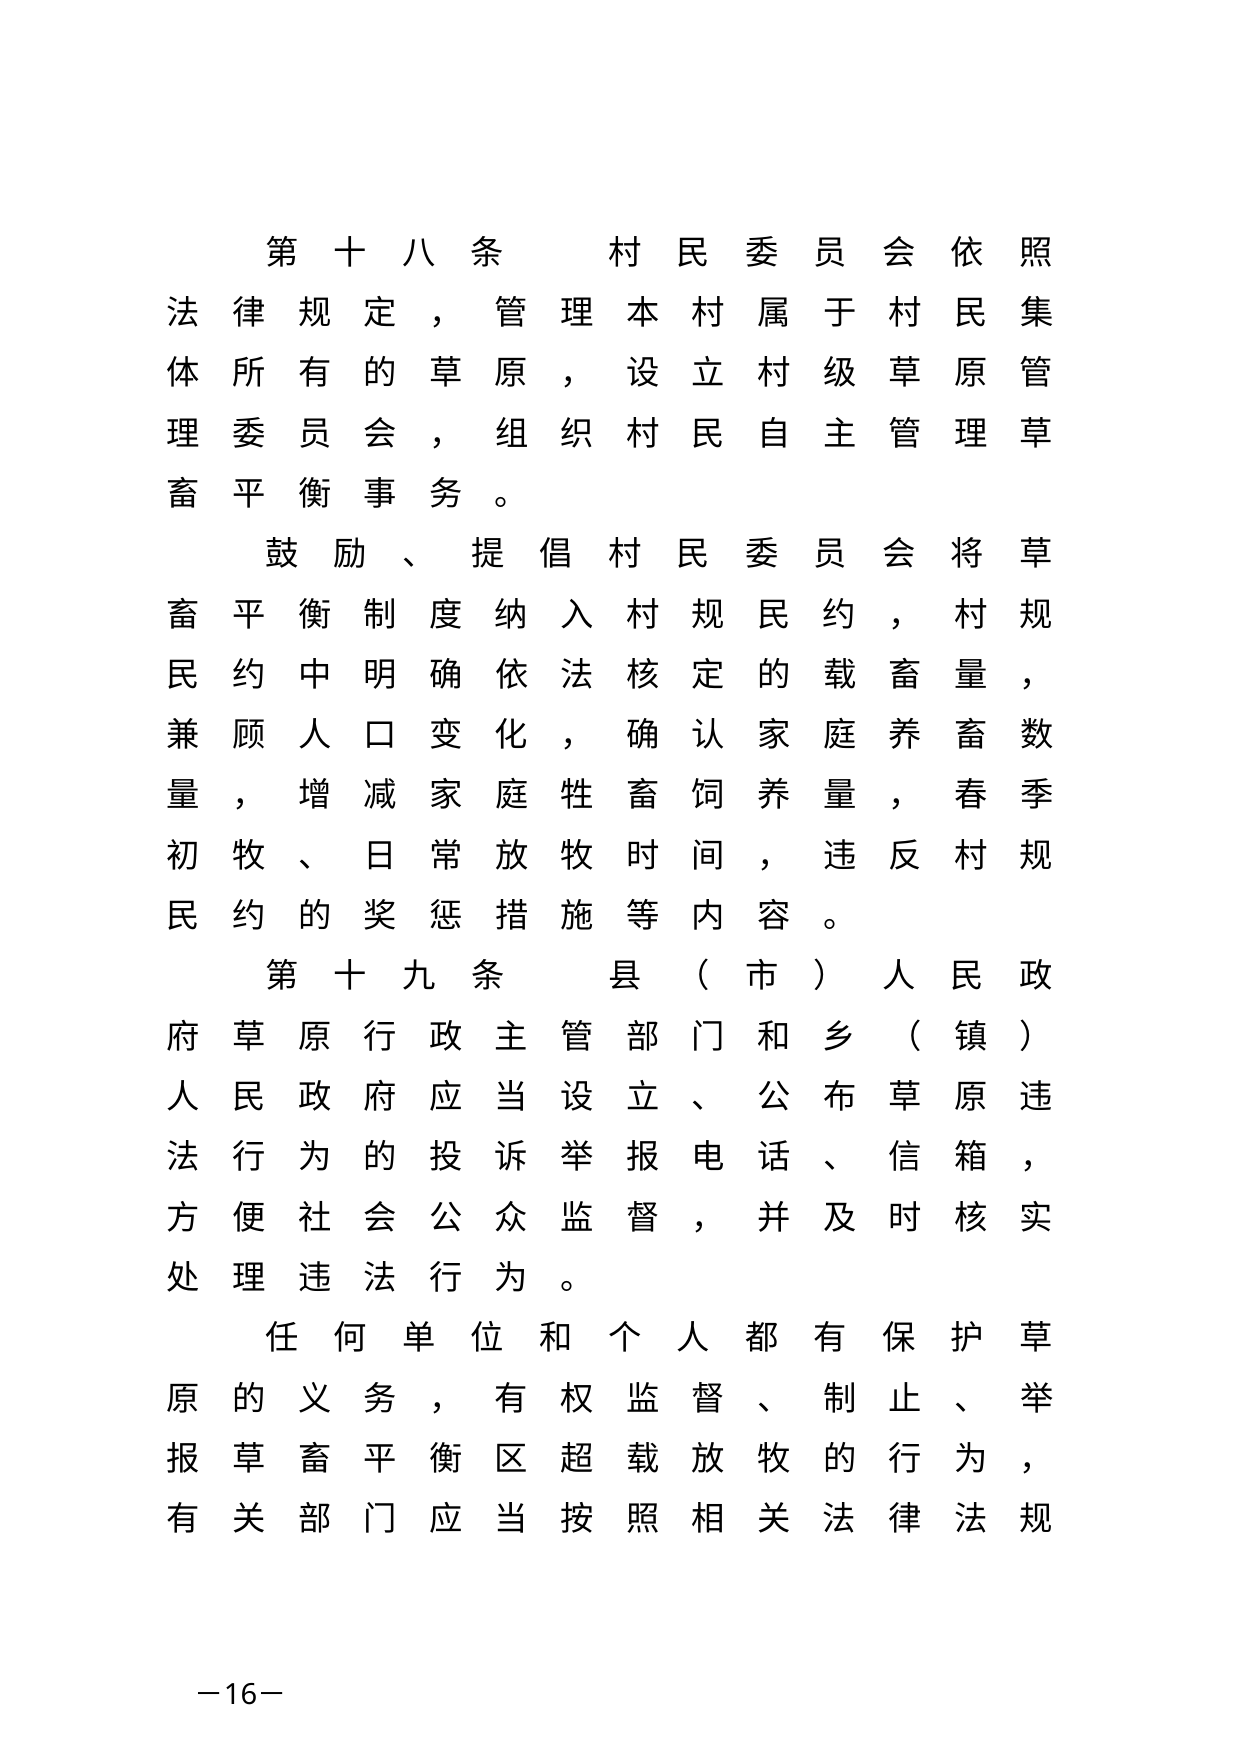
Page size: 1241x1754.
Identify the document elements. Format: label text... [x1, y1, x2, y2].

text 鼓励、提倡村民委员会将草畜平衡制度纳入村规民约，村规民约中明确依法核定的载畜量，兼顾人口变化，确认家庭养畜数量，增减家庭牲畜饲养量，春季初牧、日常放牧时间，违反村规民约的奖惩措施等内容。 [167, 521, 1085, 943]
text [167, 1305, 1085, 1546]
text 第十八条 村民委员会依照法律规定，管理本村属于村民集体所有的草原，设立村级草原管理委员会，组织村民自主管理草畜平衡事务。 [167, 219, 1085, 521]
text 第十九条 县（市）人民政府草原行政主管部门和乡（镇）人民政府应当设立、公布草原违法行为的投诉举报电话、信箱，方便社会公众监督，并及时核实处理违法行为。 [167, 943, 1085, 1305]
